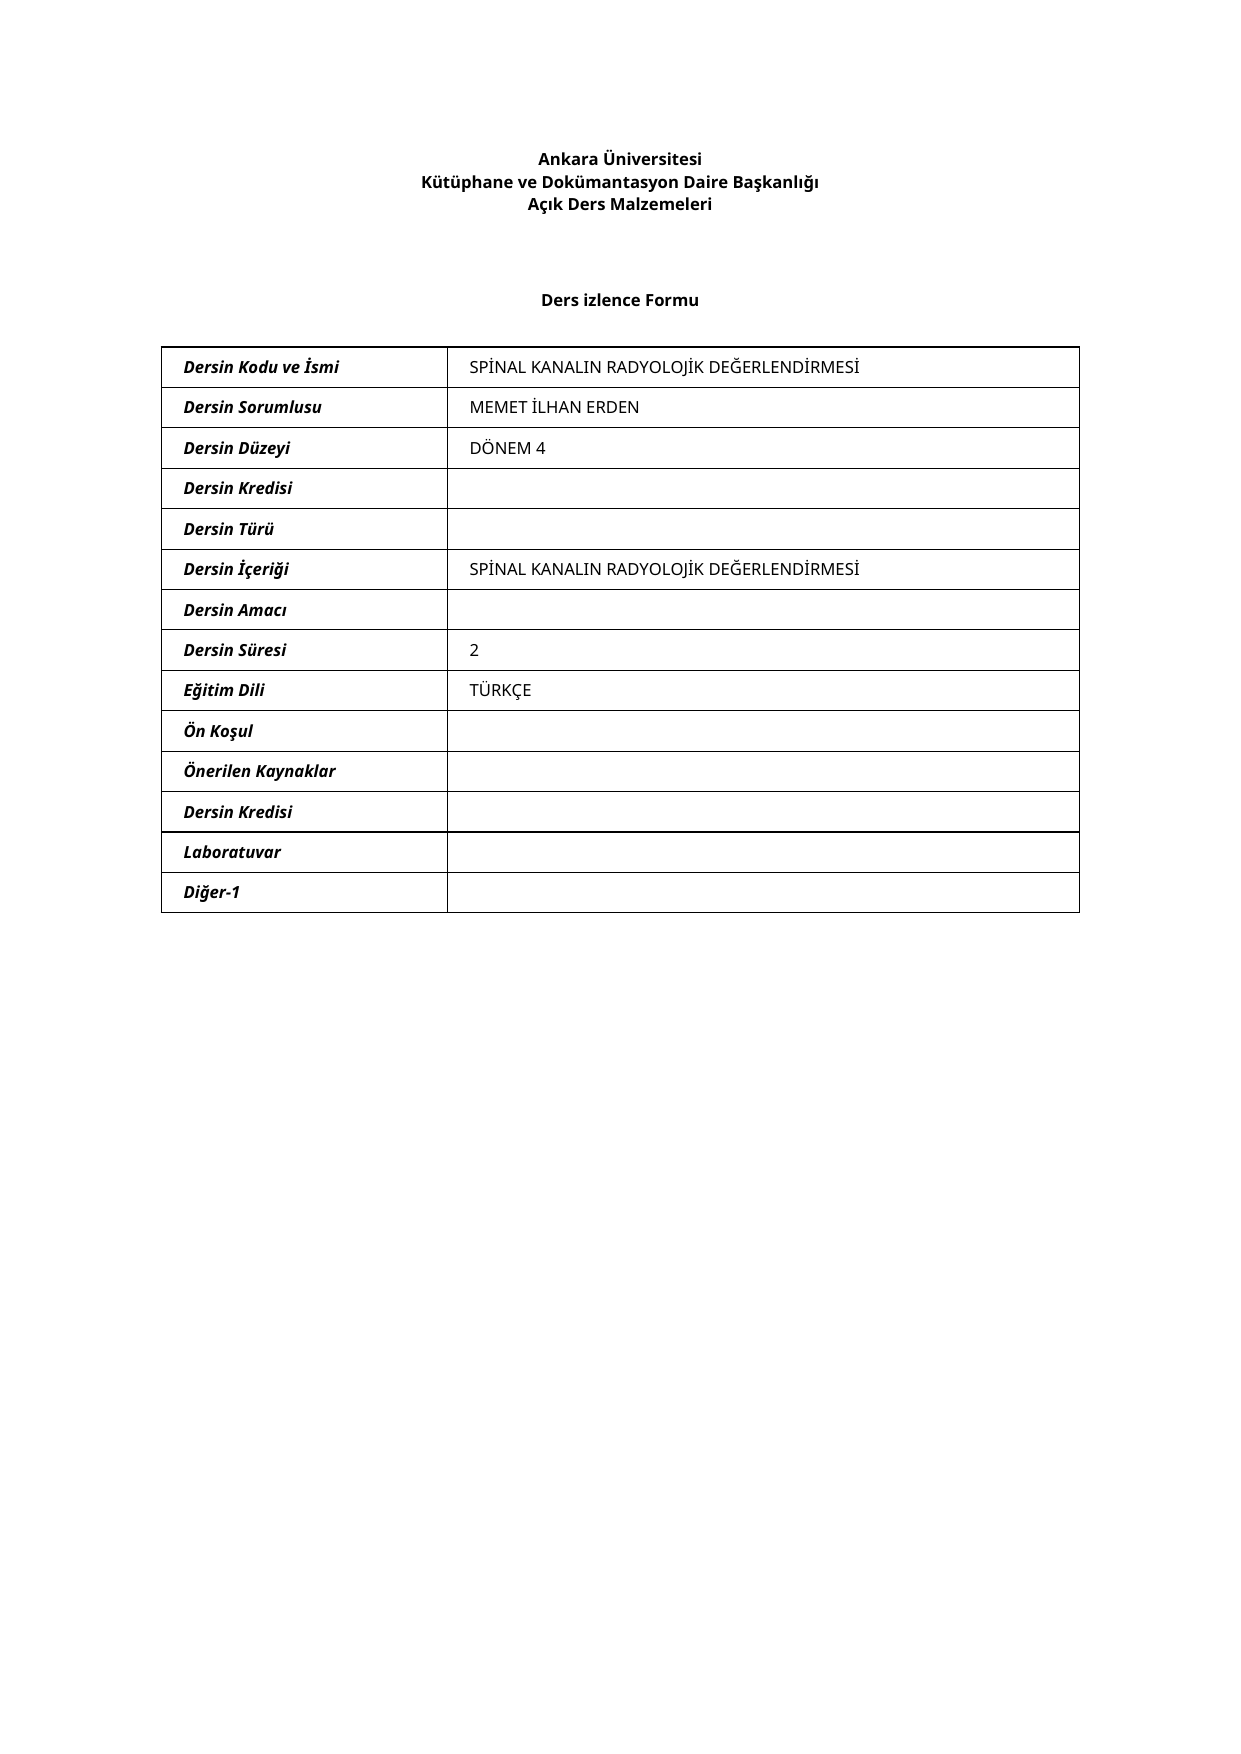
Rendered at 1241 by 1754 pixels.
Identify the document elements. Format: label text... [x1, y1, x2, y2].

table_cell TÜRKÇE [448, 671, 1079, 710]
table_cell [448, 509, 1079, 548]
table_cell Dersin Amacı [162, 590, 447, 629]
table_cell [448, 752, 1079, 791]
table_cell MEMET İLHAN ERDEN [448, 388, 1079, 427]
table_cell [448, 590, 1079, 629]
table_cell [448, 792, 1079, 831]
text Ankara Üniversitesi Kütüphane ve Dokümantasyon Daire Başkanlığı [148, 148, 1093, 193]
table_header Dersin Kodu ve İsmi [162, 348, 447, 387]
table_cell Dersin Türü [162, 509, 447, 548]
table_cell Eğitim Dili [162, 671, 447, 710]
table_cell Diğer-1 [162, 873, 447, 912]
table_cell [448, 873, 1079, 912]
table_header SPİNAL KANALIN RADYOLOJİK DEĞERLENDİRMESİ [448, 348, 1079, 387]
table_cell [448, 711, 1079, 751]
table_cell [448, 833, 1079, 872]
table_cell Laboratuvar [162, 833, 447, 872]
table_cell Dersin İçeriği [162, 550, 447, 589]
table_cell Dersin Kredisi [162, 792, 447, 831]
text Açık Ders Malzemeleri [148, 193, 1093, 216]
table_cell Ön Koşul [162, 711, 447, 751]
table_cell Dersin Süresi [162, 630, 447, 670]
table_cell Önerilen Kaynaklar [162, 752, 447, 791]
table_cell 2 [448, 630, 1079, 670]
table_cell Dersin Düzeyi [162, 428, 447, 468]
table_cell DÖNEM 4 [448, 428, 1079, 468]
text Ders izlence Formu [148, 288, 1093, 311]
table_cell [448, 469, 1079, 508]
table_cell SPİNAL KANALIN RADYOLOJİK DEĞERLENDİRMESİ [448, 550, 1079, 589]
table_cell Dersin Sorumlusu [162, 388, 447, 427]
table_cell Dersin Kredisi [162, 469, 447, 508]
